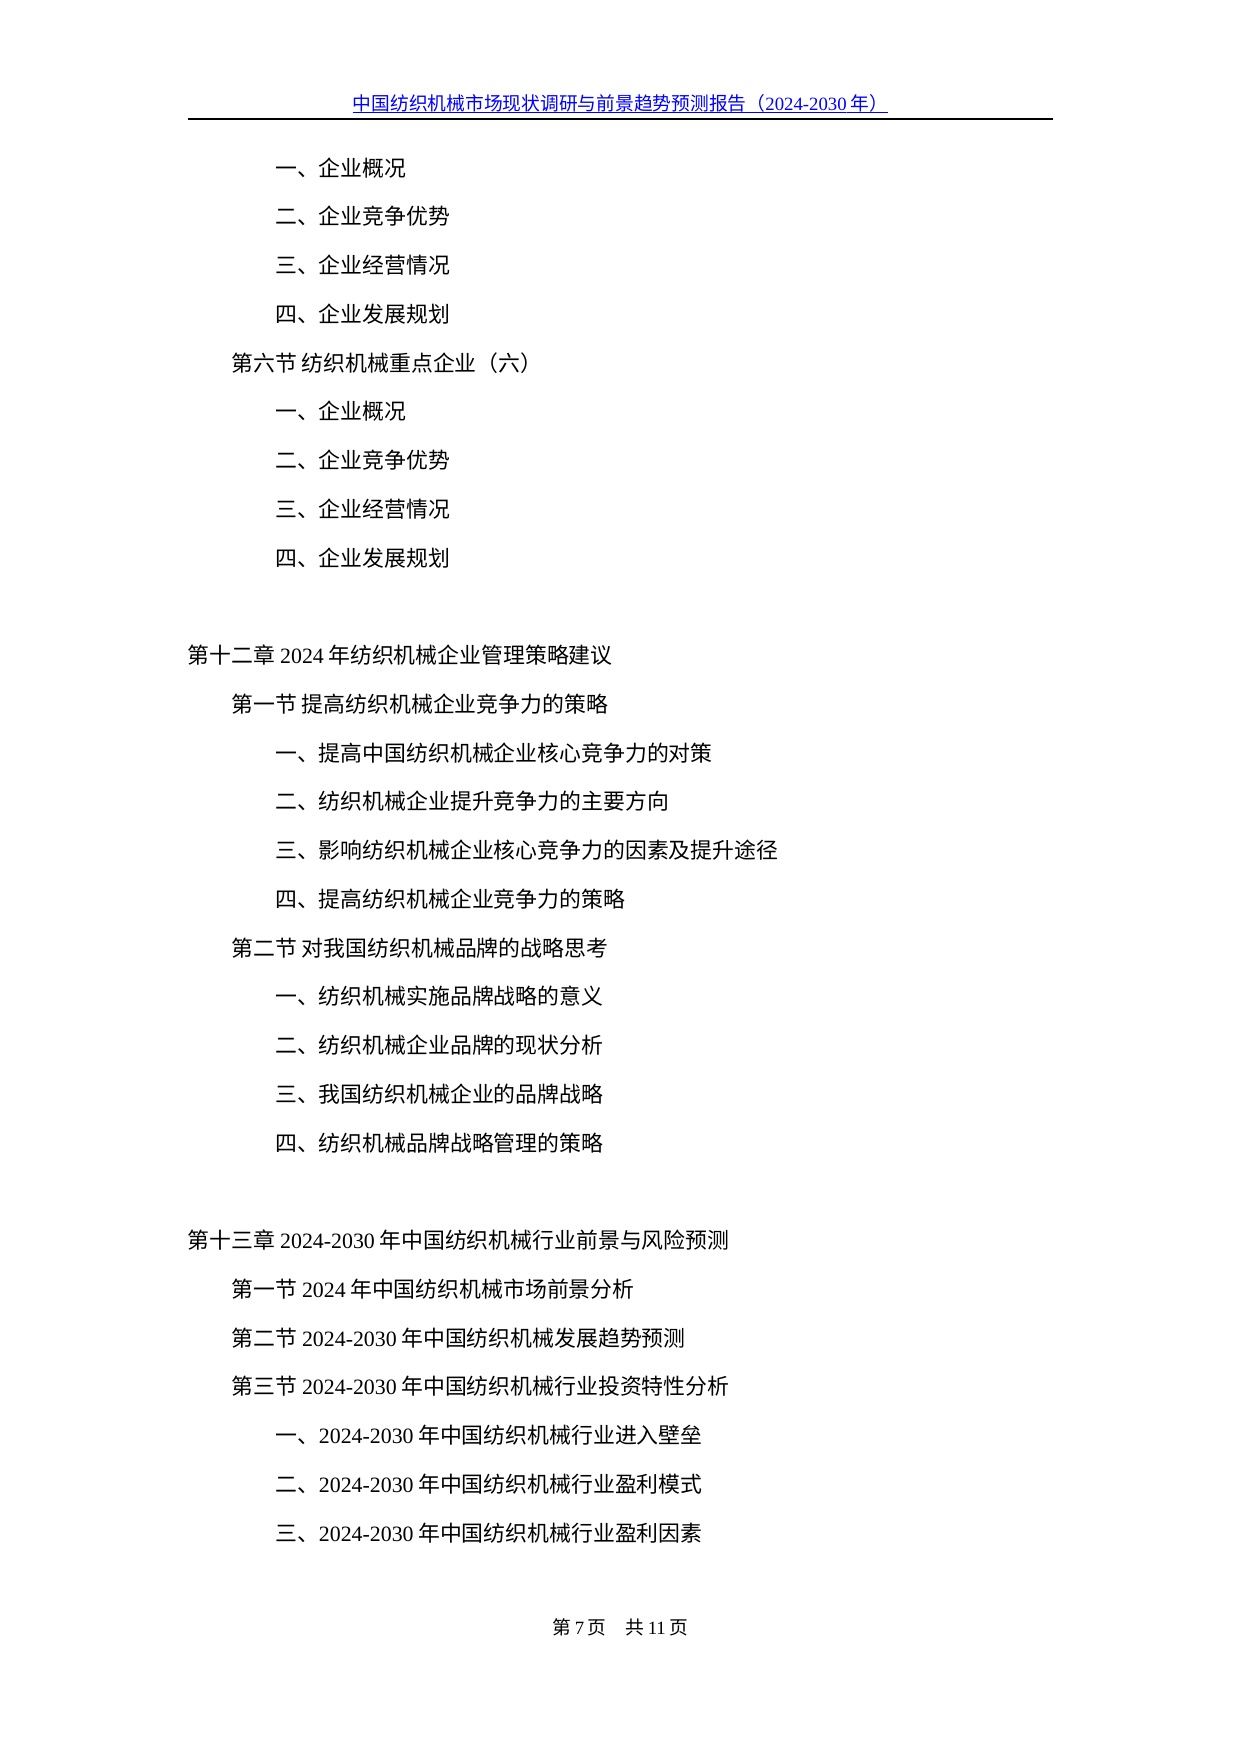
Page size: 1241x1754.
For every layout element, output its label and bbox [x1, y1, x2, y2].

text [187, 150, 1053, 1548]
